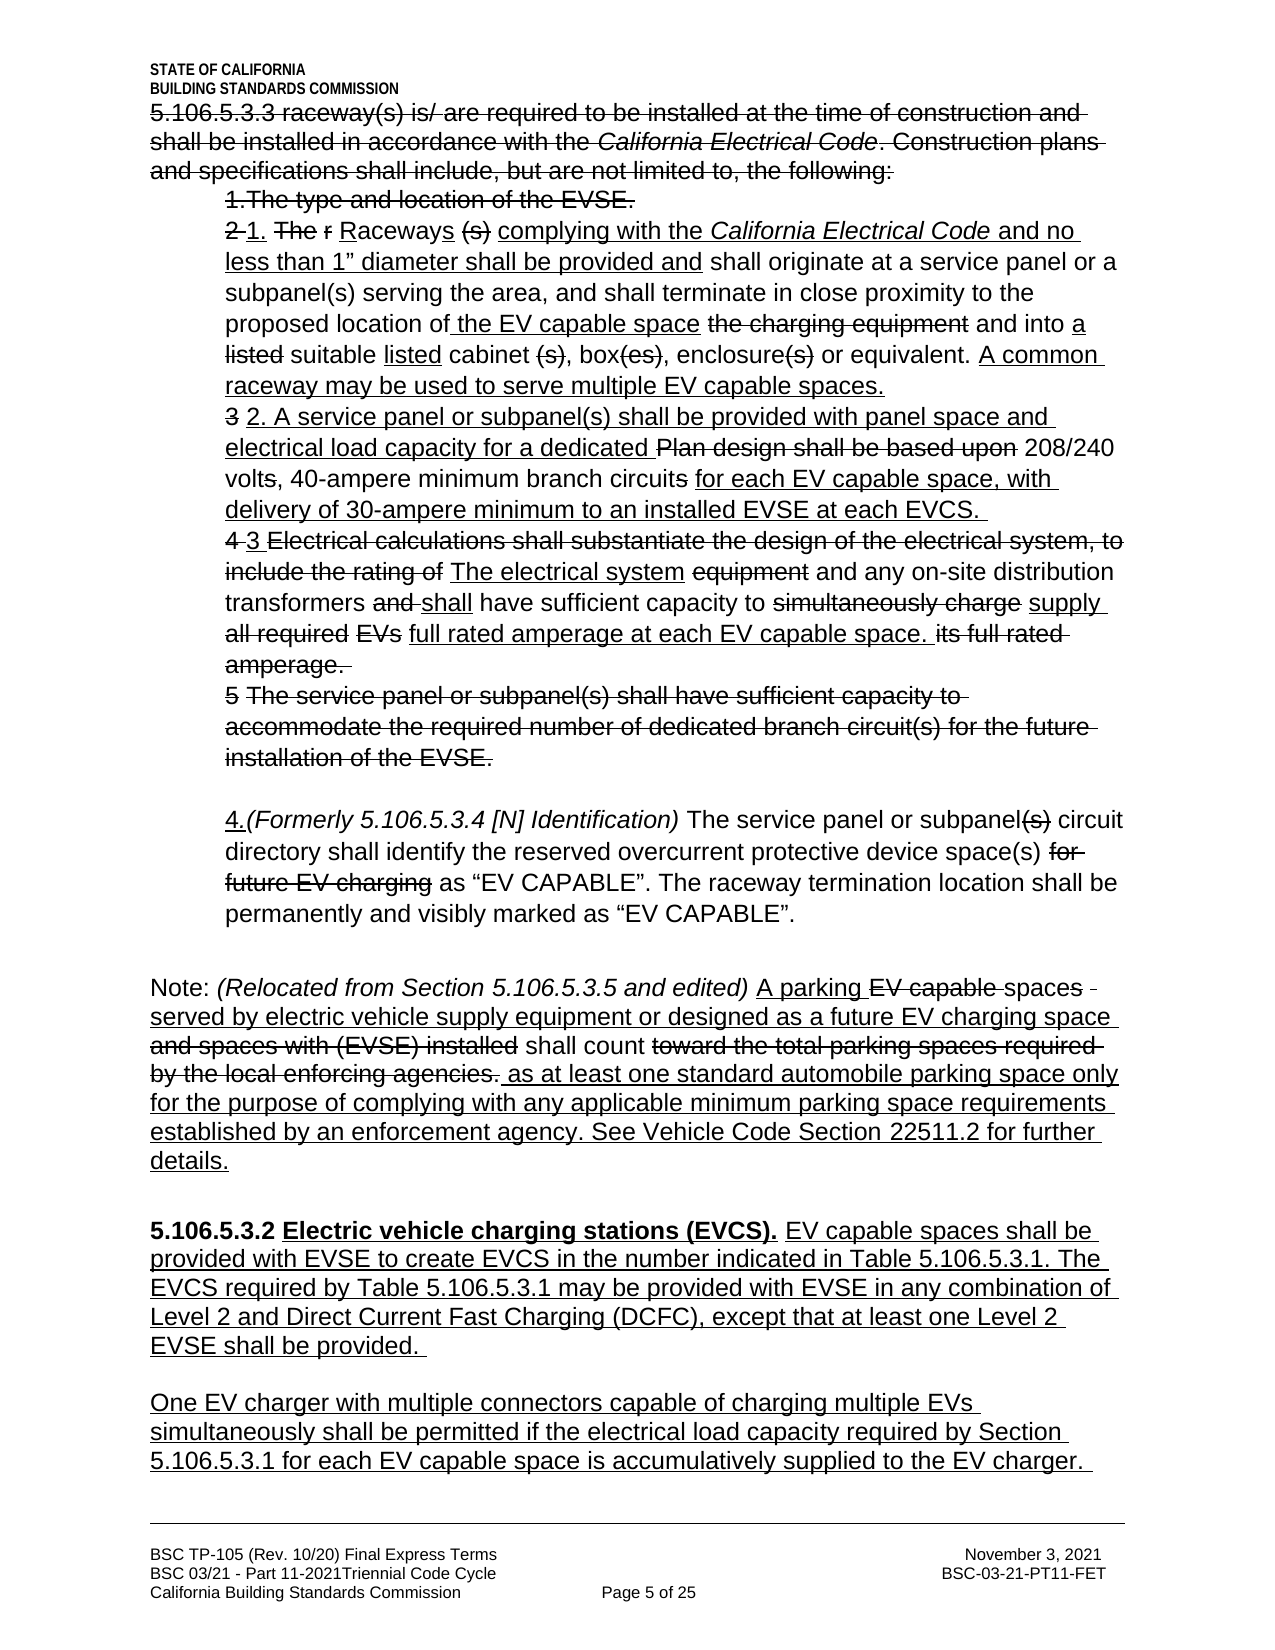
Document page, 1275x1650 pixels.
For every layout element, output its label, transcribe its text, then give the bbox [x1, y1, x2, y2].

text 2 1. The r Raceways (s) complying with the California Electrical Code and no less than 1” diameter shall be provided and shall originate at a service panel or a subpanel(s) serving the area, and shall terminate in close proximity to the proposed location of the EV capable space the charging equipment and into a listed suitable listed cabinet (s), box(es), enclosure(s) or equivalent. A common raceway may be used to serve multiple EV capable spaces. [225, 216, 1125, 399]
text 4 3 Electrical calculations shall substantiate the design of the electrical system, to include the rating of The electrical system equipment and any on-site distribution transformers and shall have sufficient capacity to simultaneously charge supply all required EVs full rated amperage at each EV capable space. its full rated amperage. [225, 526, 1125, 679]
text One EV charger with multiple connectors capable of charging multiple EVs simultaneously shall be permitted if the electrical load capacity required by Section 5.106.5.3.1 for each EV capable space is accumulatively supplied to the EV charger. [150, 1388, 1125, 1474]
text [150, 98, 1125, 184]
text 5 The service panel or subpanel(s) shall have sufficient capacity to accommodate the required number of dedicated branch circuit(s) for the future installation of the EVSE. [225, 681, 1125, 772]
text 5.106.5.3.2 Electric vehicle charging stations (EVCS). EV capable spaces shall be provided with EVSE to create EVCS in the number indicated in Table 5.106.5.3.1. The EVCS required by Table 5.106.5.3.1 may be provided with EVSE in any combination of Level 2 and Direct Current Fast Charging (DCFC), except that at least one Level 2 EVSE shall be provided. [150, 1216, 1125, 1359]
text 3 2. A service panel or subpanel(s) shall be provided with panel space and electrical load capacity for a dedicated Plan design shall be based upon 208/240 volts, 40-ampere minimum branch circuits for each EV capable space, with delivery of 30-ampere minimum to an installed EVSE at each EVCS. [225, 402, 1125, 524]
text 4.(Formerly 5.106.5.3.4 [N] Identification) The service panel or subpanel(s) circuit directory shall identify the reserved overcurrent protective device space(s) for future EV charging as “EV CAPABLE”. The raceway termination location shall be permanently and visibly marked as “EV CAPABLE”. [225, 805, 1125, 927]
text Note: (Relocated from Section 5.106.5.3.5 and edited) A parking EV capable spaces served by electric vehicle supply equipment or designed as a future EV charging space and spaces with (EVSE) installed shall count toward the total parking spaces required by the local enforcing agencies. as at least one standard automobile parking space only for the purpose of complying with any applicable minimum parking space requirements established by an enforcement agency. See Vehicle Code Section 22511.2 for further details. [150, 973, 1125, 1174]
text 1.The type and location of the EVSE. [225, 184, 1125, 213]
